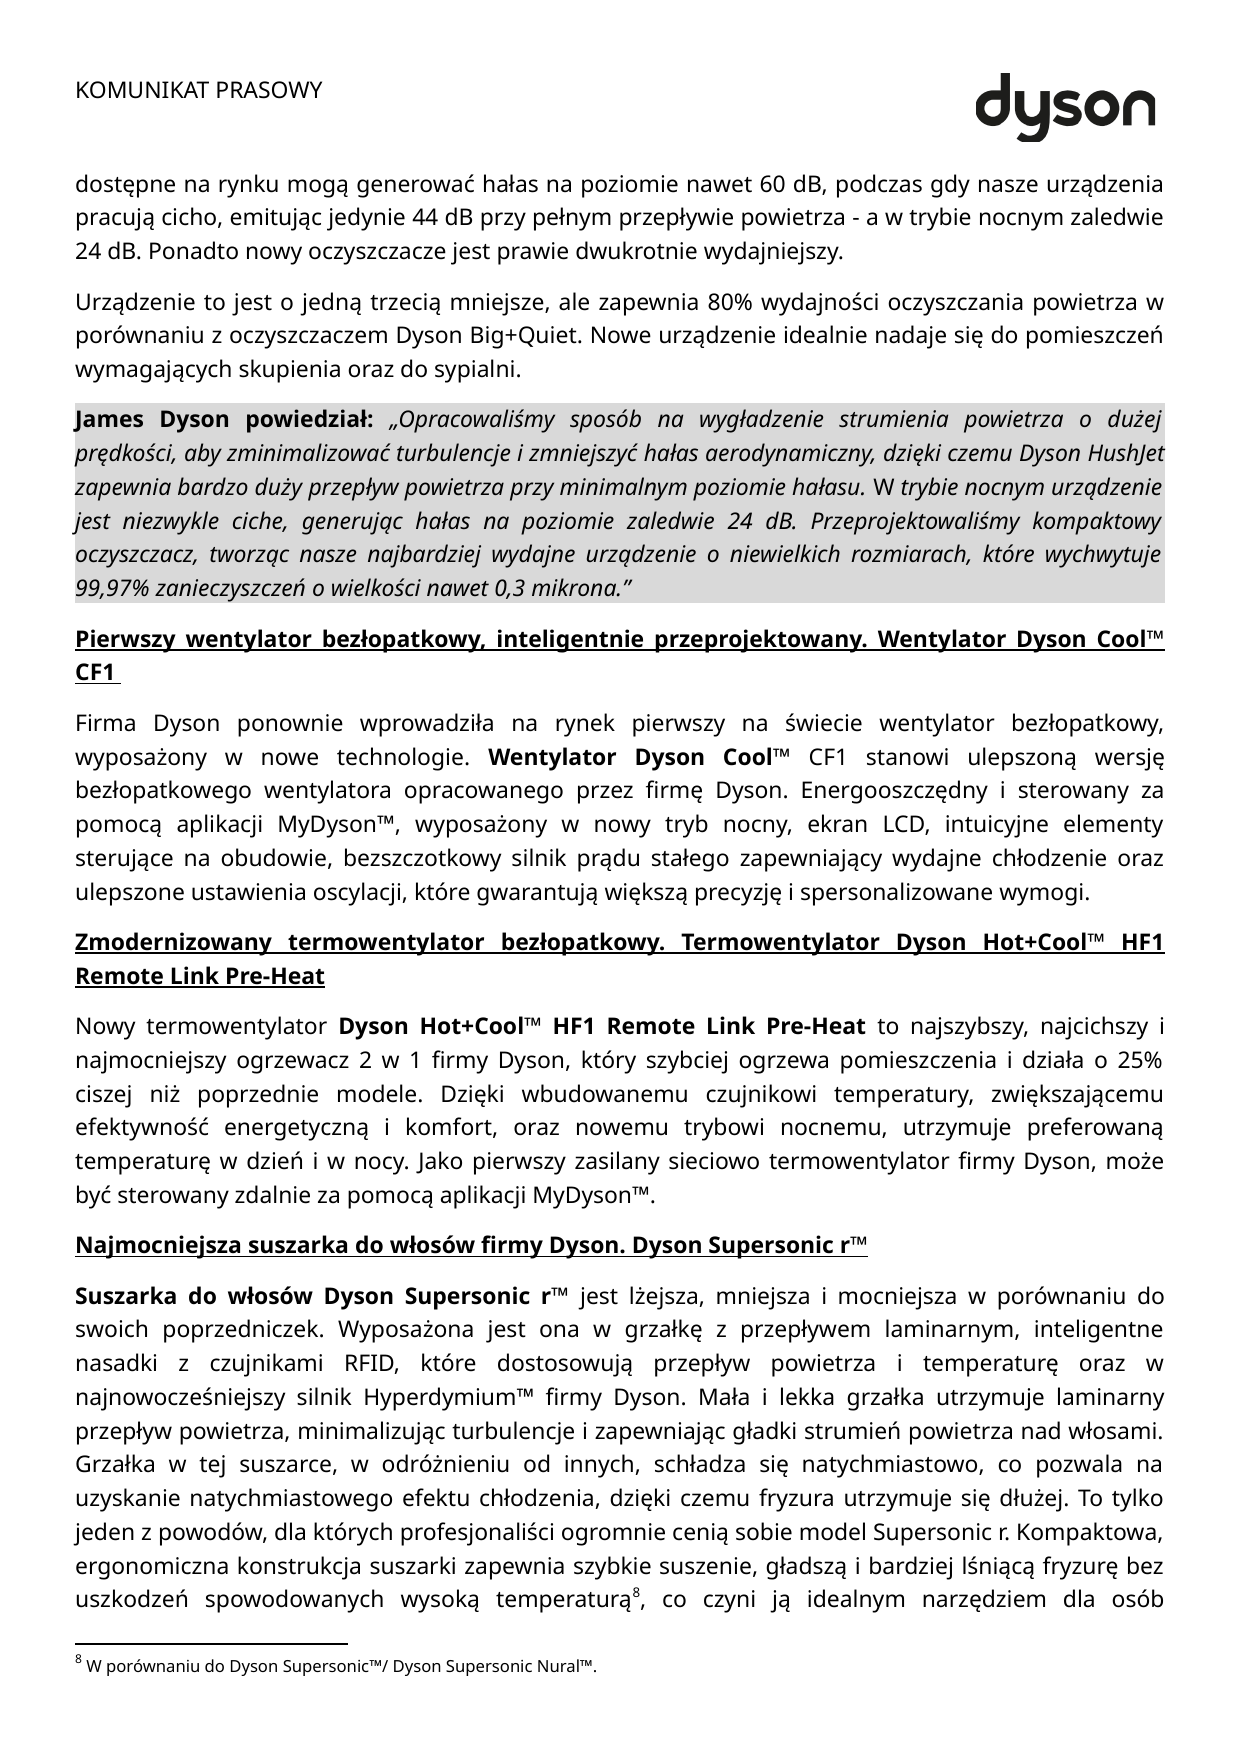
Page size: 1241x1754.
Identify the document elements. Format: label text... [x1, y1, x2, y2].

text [75, 167, 1165, 266]
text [75, 1279, 1165, 1614]
text Pierwszy wentylator bezłopatkowy, inteligentnie przeprojektowany. Wentylator Dyson Cool™ CF1 [75, 622, 1165, 649]
text Urządzenie to jest o jedną trzecią mniejsze, ale zapewnia 80% wydajności oczyszczania powietrza w porównaniu z oczyszczaczem Dyson Big+Quiet. Nowe urządzenie idealnie nadaje się do pomieszczeń wymagających skupienia oraz do sypialni. [75, 285, 1165, 384]
text Firma Dyson ponownie wprowadziła na rynek pierwszy na świecie wentylator bezłopatkowy, wyposażony w nowe technologie. Wentylator Dyson Cool™ CF1 stanowi ulepszoną wersję bezłopatkowego wentylatora opracowanego przez firmę Dyson. Energooszczędny i sterowany za pomocą aplikacji MyDyson™, wyposażony w nowy tryb nocny, ekran LCD, intuicyjne elementy sterujące na obudowie, bezszczotkowy silnik prądu stałego zapewniający wydajne chłodzenie oraz ulepszone ustawienia oscylacji, które gwarantują większą precyzję i spersonalizowane wymogi. [75, 707, 1165, 907]
text Nowy termowentylator Dyson Hot+Cool™ HF1 Remote Link Pre-Heat to najszybszy, najcichszy i najmocniejszy ogrzewacz 2 w 1 firmy Dyson, który szybciej ogrzewa pomieszczenia i działa o 25% ciszej niż poprzednie modele. Dzięki wbudowanemu czujnikowi temperatury, zwiększającemu efektywność energetyczną i komfort, oraz nowemu trybowi nocnemu, utrzymuje preferowaną temperaturę w dzień i w nocy. Jako pierwszy zasilany sieciowo termowentylator firmy Dyson, może być sterowany zdalnie za pomocą aplikacji MyDyson™. [75, 1010, 1165, 1210]
text Zmodernizowany termowentylator bezłopatkowy. Termowentylator Dyson Hot+Cool™ HF1 Remote Link Pre-Heat [75, 954, 1165, 991]
text James Dyson powiedział: „Opracowaliśmy sposób na wygładzenie strumienia powietrza o dużej prędkości, aby zminimalizować turbulencje i zmniejszyć hałas aerodynamiczny, dzięki czemu Dyson HushJet zapewnia bardzo duży przepływ powietrza przy minimalnym poziomie hałasu. W trybie nocnym urządzenie jest niezwykle ciche, generując hałas na poziomie zaledwie 24 dB. Przeprojektowaliśmy kompaktowy oczyszczacz, tworząc nasze najbardziej wydajne urządzenie o niewielkich rozmiarach, które wychwytuje 99,97% zanieczyszczeń o wielkości nawet 0,3 mikrona.” [75, 403, 1165, 603]
text Pierwszy wentylator bezłopatkowy, inteligentnie przeprojektowany. Wentylator Dyson Cool™ CF1 [75, 651, 1165, 687]
text Najmocniejsza suszarka do włosów firmy Dyson. Dyson Supersonic r™ [75, 1229, 1165, 1260]
text Zmodernizowany termowentylator bezłopatkowy. Termowentylator Dyson Hot+Cool™ HF1 Remote Link Pre-Heat [75, 926, 1165, 952]
